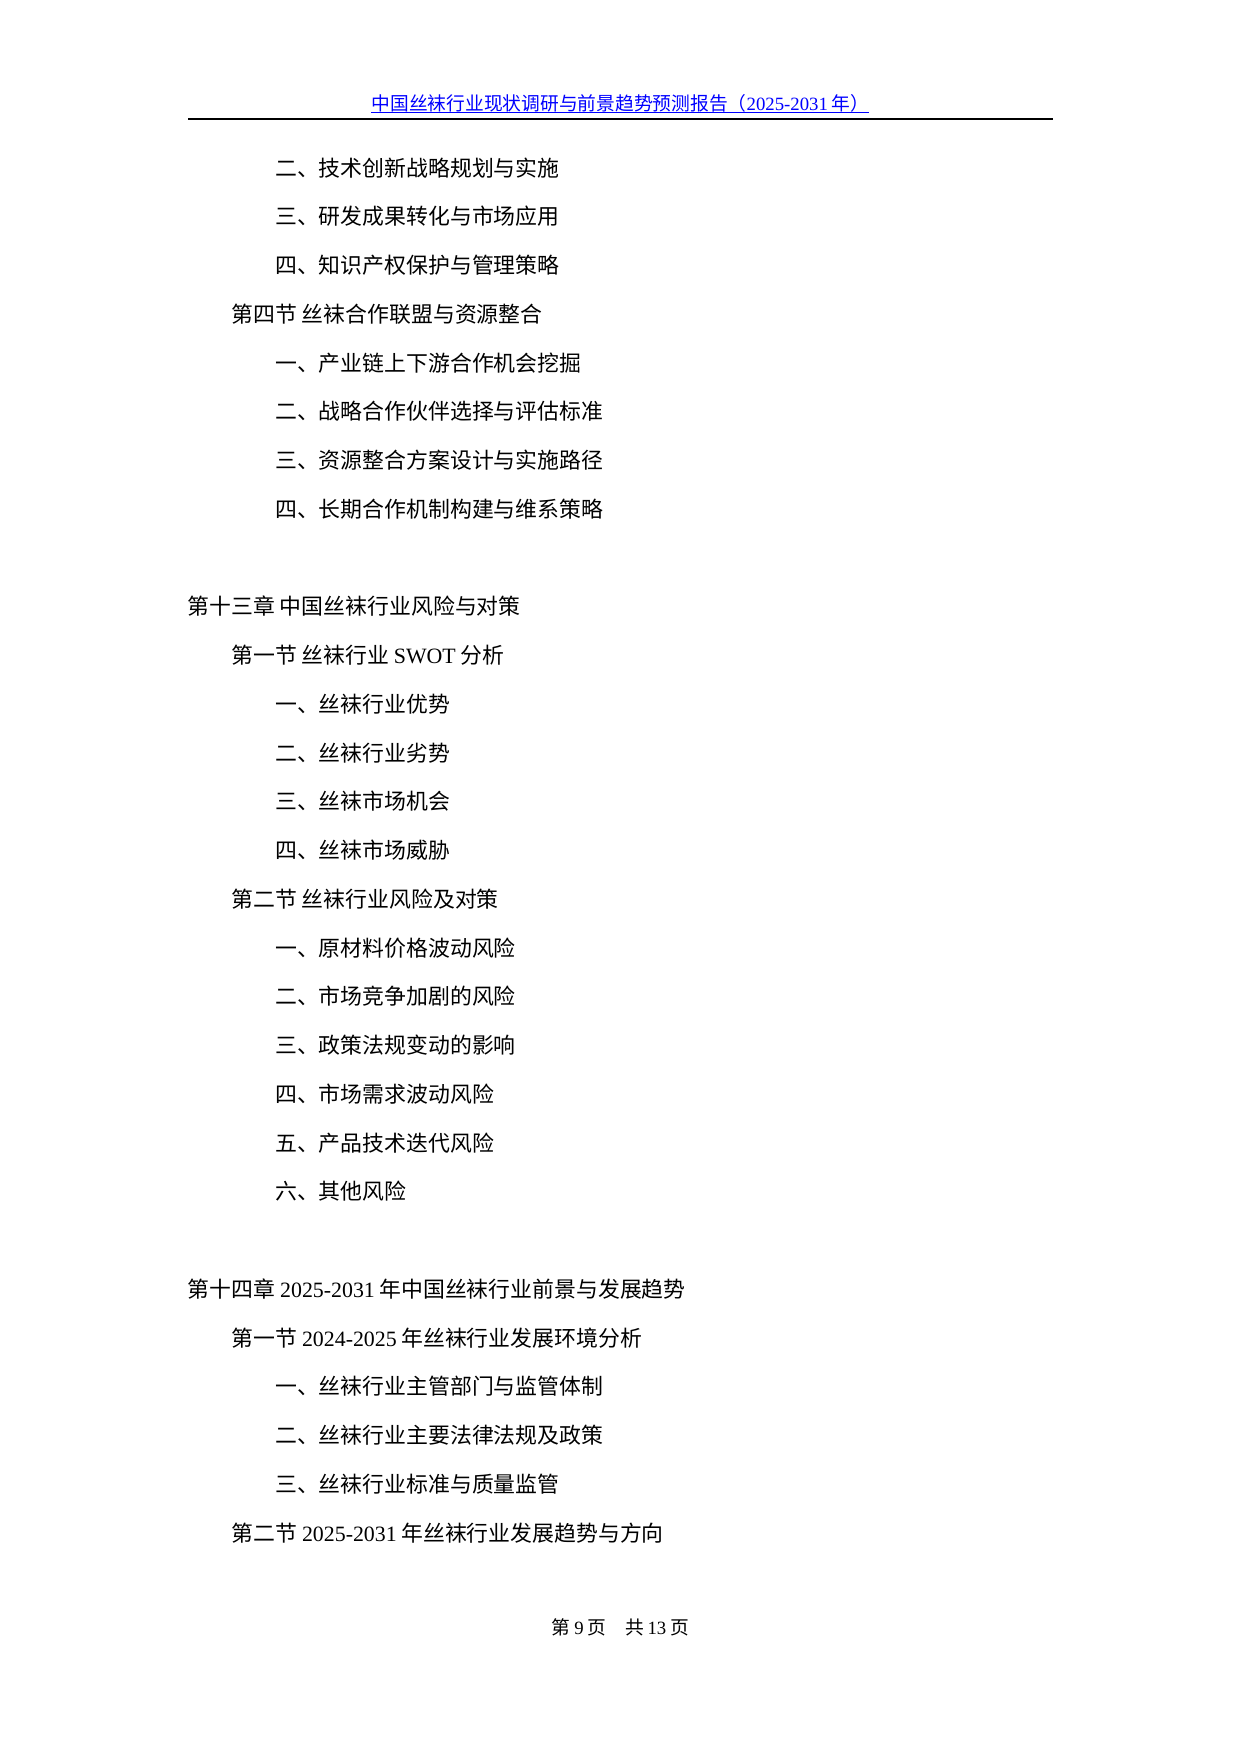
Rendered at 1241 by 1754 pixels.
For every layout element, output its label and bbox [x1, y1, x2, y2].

text [187, 150, 1053, 1548]
